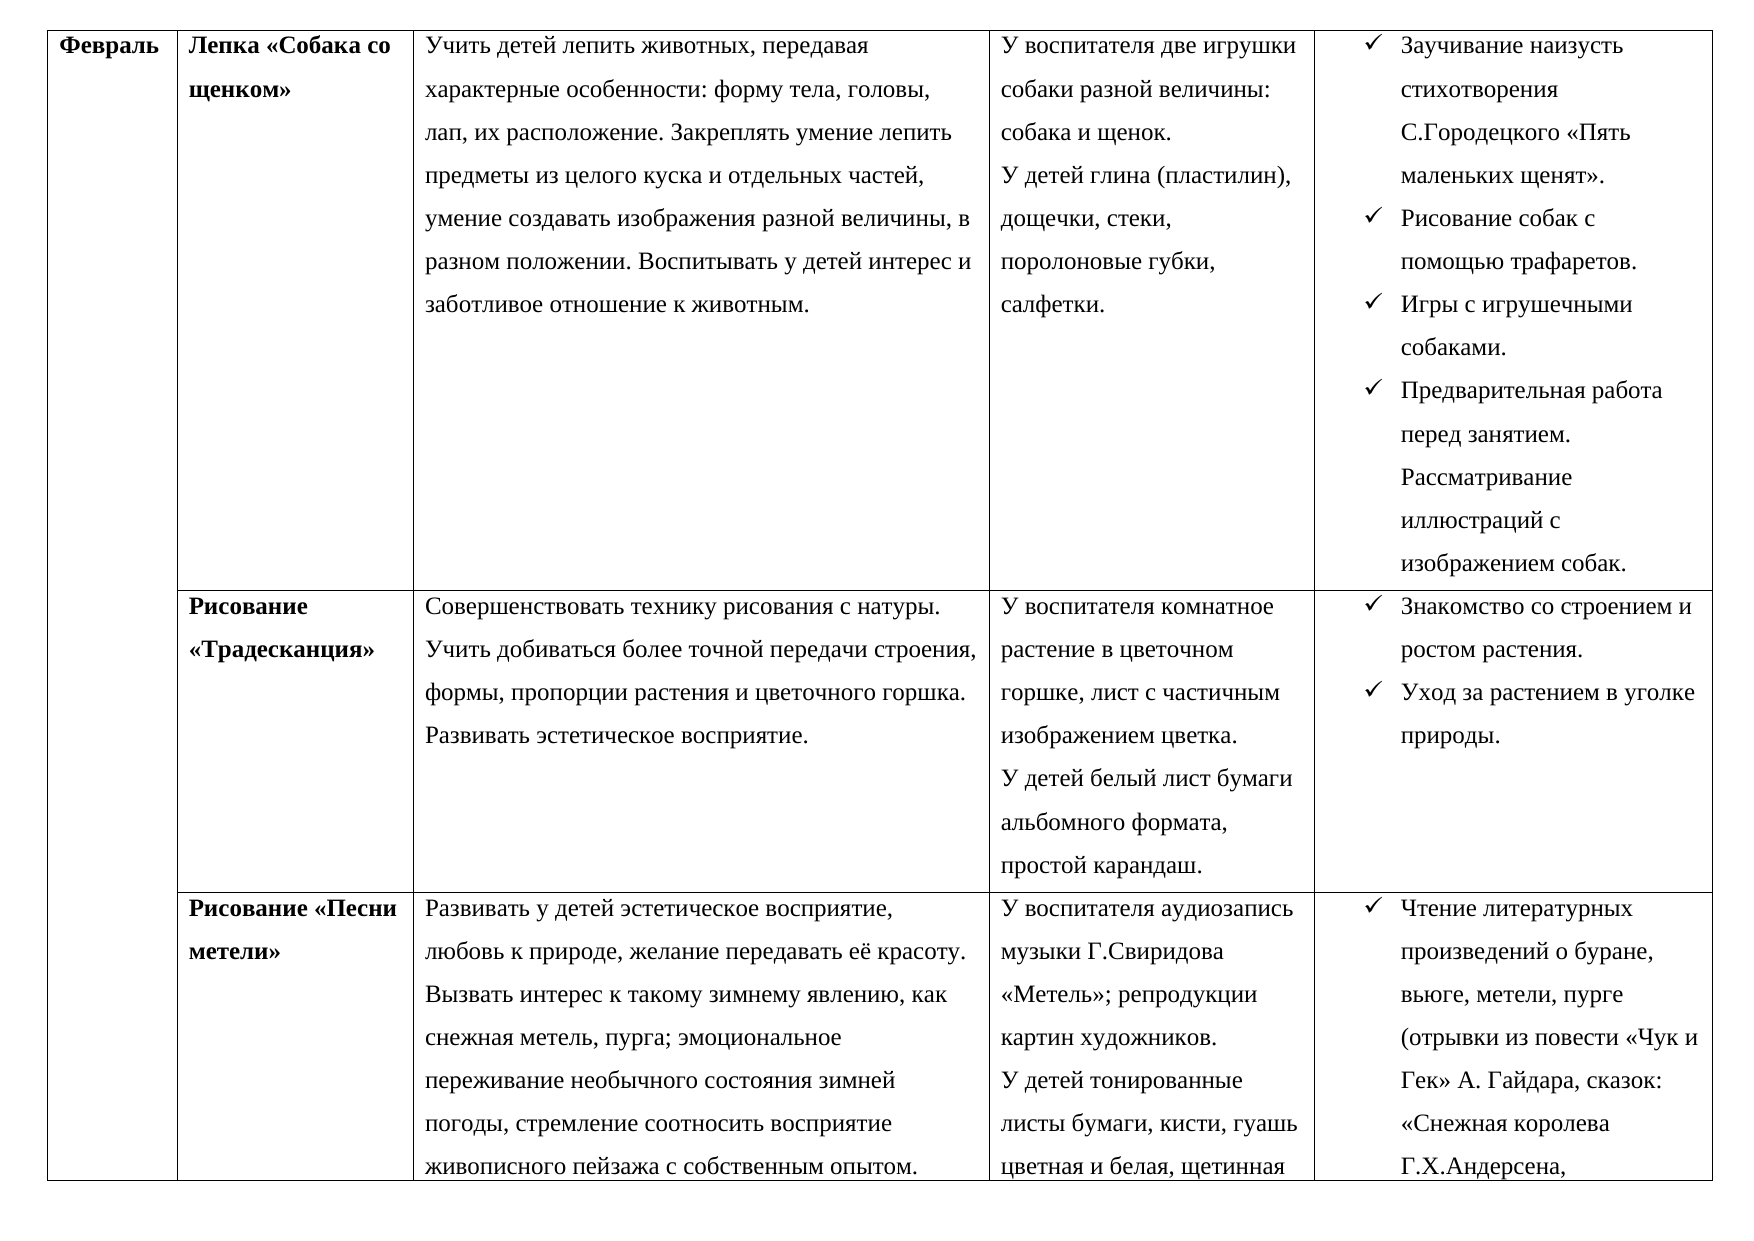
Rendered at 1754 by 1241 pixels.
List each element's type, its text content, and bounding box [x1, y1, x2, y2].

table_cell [990, 893, 1314, 1180]
table_cell Заучивание наизусть стихотворения С.Городецкого «Пять маленьких щенят». Рисование собак с помощью трафаретов. Игры с игрушечными собаками. Предварительная работа перед занятием. Рассматривание иллюстраций с изображением собак. [1315, 31, 1712, 590]
table_cell Рисование «Традесканция» [178, 591, 413, 892]
table_cell Знакомство со строением и ростом растения. Уход за растением в уголке природы. [1315, 591, 1712, 892]
table_cell Лепка «Собака со щенком» [178, 31, 413, 590]
table_cell Совершенствовать технику рисования с натуры. Учить добиваться более точной передачи строения, формы, пропорции растения и цветочного горшка. Развивать эстетическое восприятие. [414, 591, 989, 892]
table_cell Февраль [48, 31, 177, 1180]
table_cell У воспитателя комнатное растение в цветочном горшке, лист с частичным изображением цветка. У детей белый лист бумаги альбомного формата, простой карандаш. [990, 591, 1314, 892]
table_cell Учить детей лепить животных, передавая характерные особенности: форму тела, головы, лап, их расположение. Закреплять умение лепить предметы из целого куска и отдельных частей, умение создавать изображения разной величины, в разном положении. Воспитывать у детей интерес и заботливое отношение к животным. [414, 31, 989, 590]
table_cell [414, 893, 989, 1180]
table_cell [178, 893, 413, 1180]
table_cell У воспитателя две игрушки собаки разной величины: собака и щенок. У детей глина (пластилин), дощечки, стеки, поролоновые губки, салфетки. [990, 31, 1314, 590]
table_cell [1315, 893, 1712, 1180]
